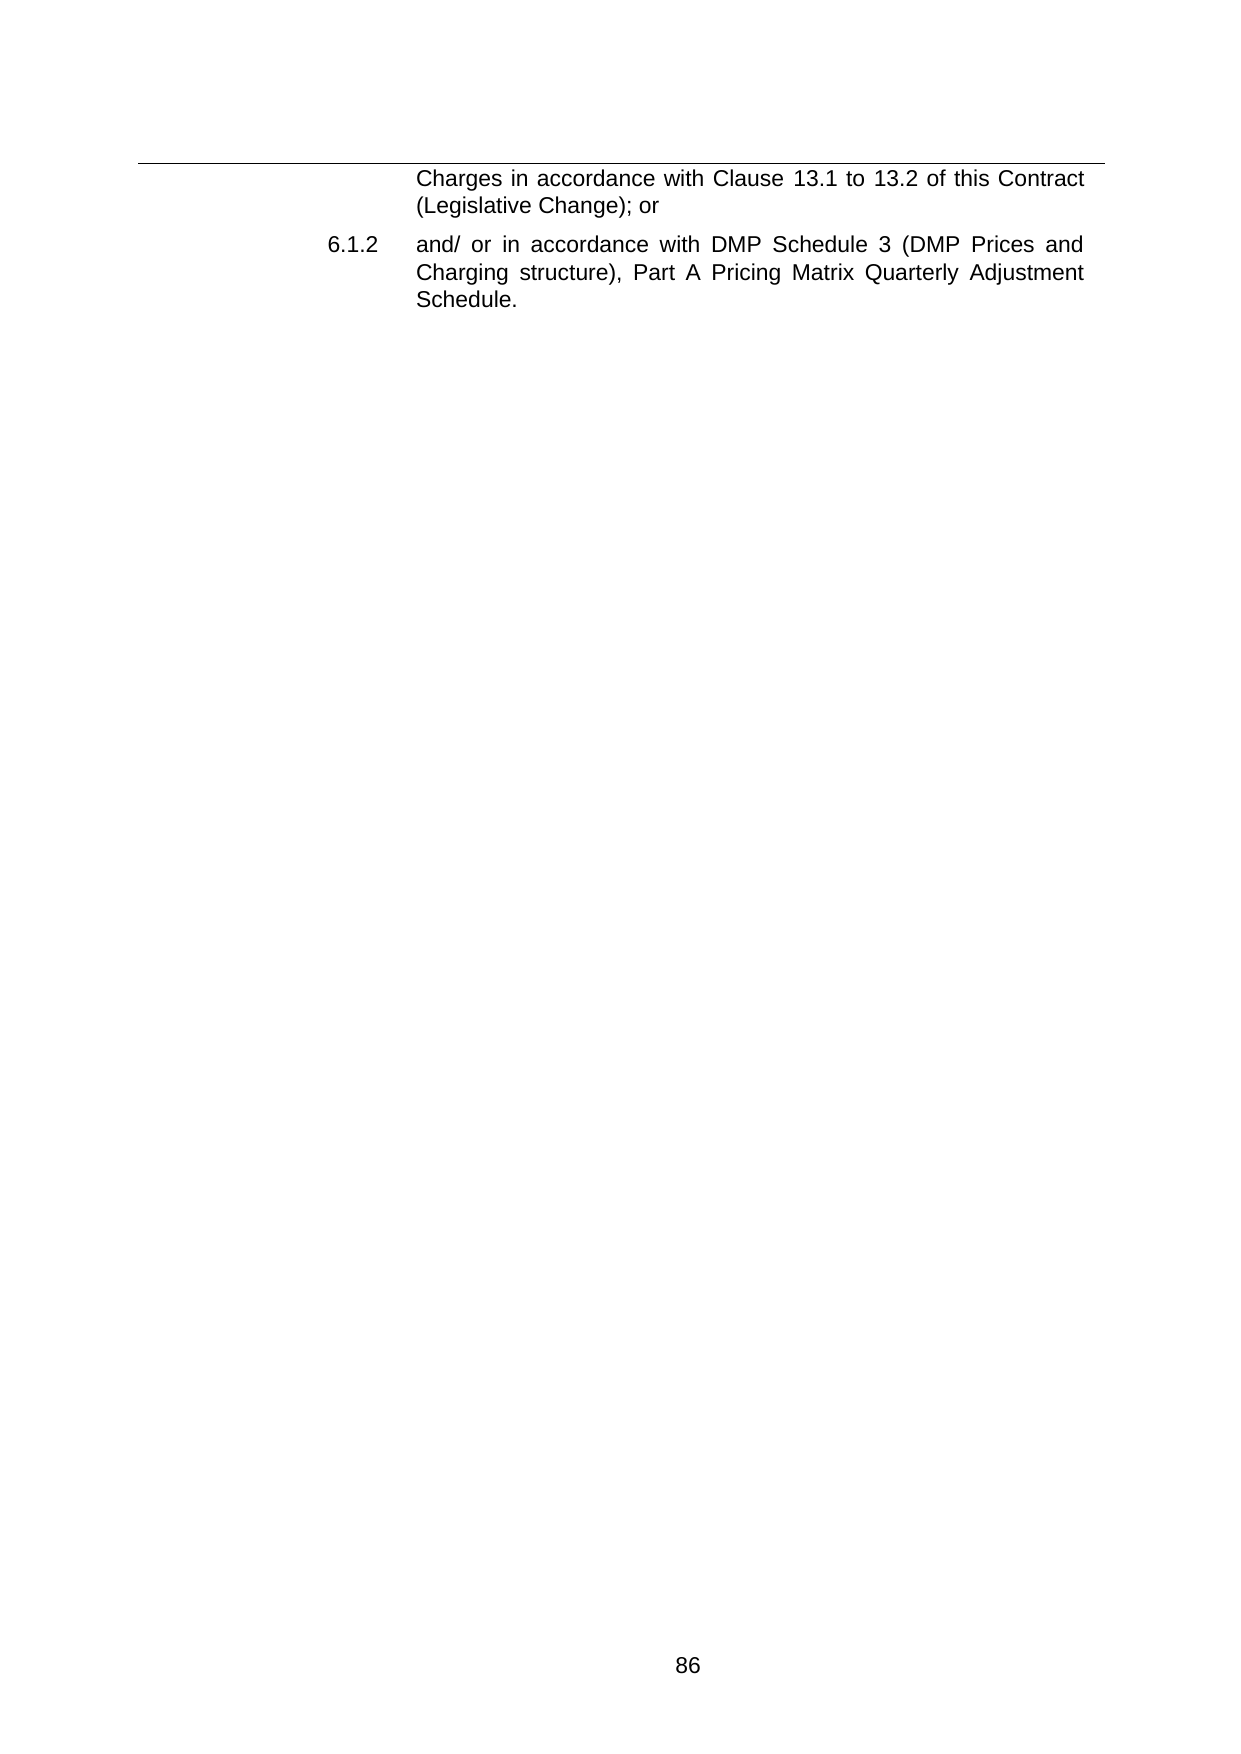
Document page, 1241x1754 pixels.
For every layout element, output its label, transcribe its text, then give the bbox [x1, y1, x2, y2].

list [327, 150, 1085, 218]
list and/ or in accordance with DMP Schedule 3 (DMP Prices and Charging structure), Part A Pricing Matrix Quarterly Adjustment Schedule. [327, 231, 1085, 312]
